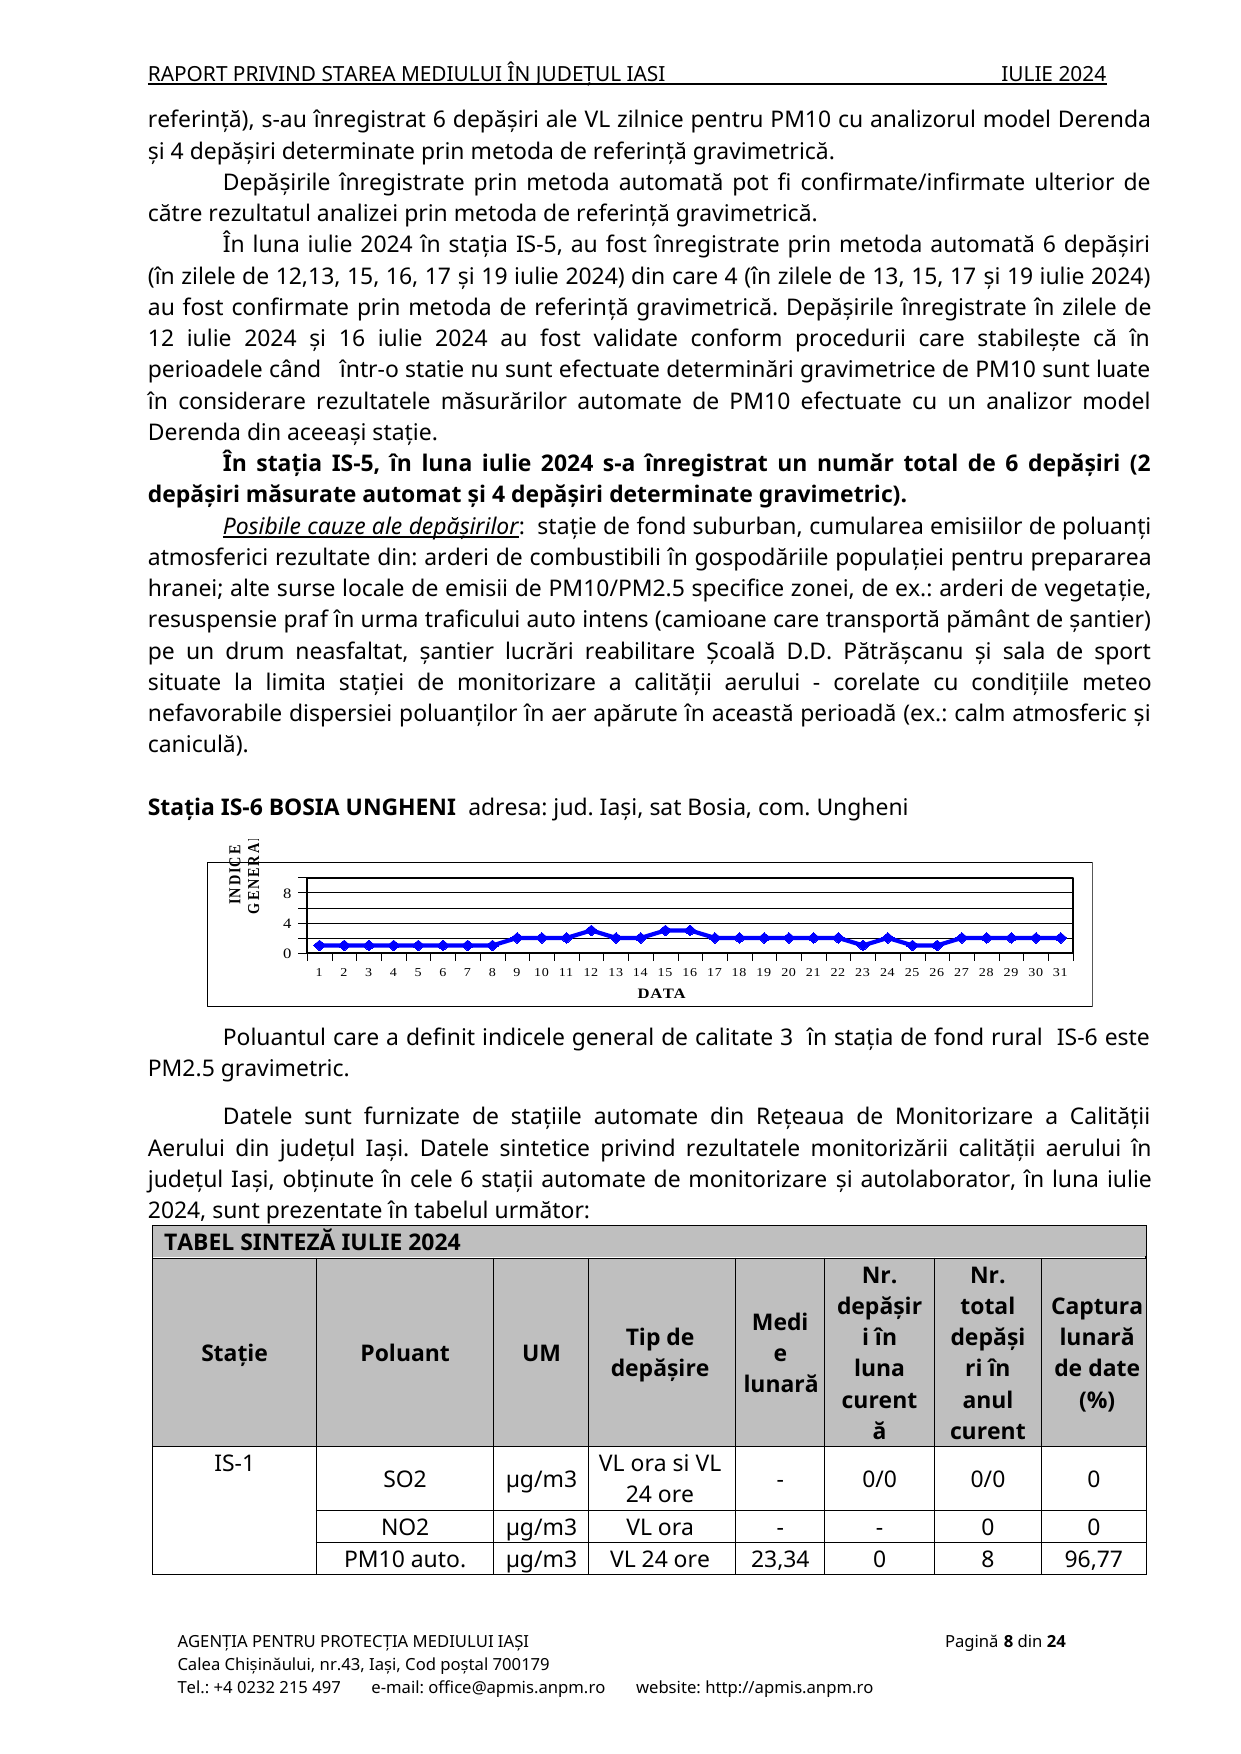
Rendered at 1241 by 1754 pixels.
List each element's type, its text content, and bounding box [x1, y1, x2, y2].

table_cell IS-1 [153, 1447, 316, 1574]
table_cell 0 [1042, 1447, 1146, 1509]
table_cell µg/m3 [494, 1511, 588, 1542]
table_cell µg/m3 [494, 1543, 588, 1574]
text În luna iulie 2024 în stația IS-5, au fost înregistrate prin metoda automată 6 depășiri (în zilele de 12,13, 15, 16, 17 şi 19 iulie 2024) din care 4 (în zilele de 13, 15, 17 şi 19 iulie 2024) au fost confirmate prin metoda de referință gravimetrică. Depășirile înregistrate în zilele de 12 iulie 2024 și 16 iulie 2024 au fost validate conform procedurii care stabilește că în perioadele când într-o statie nu sunt efectuate determinări gravimetrice de PM10 sunt luate în considerare rezultatele măsurărilor automate de PM10 efectuate cu un analizor model Derenda din aceeaşi staţie. [148, 228, 1152, 447]
table_cell Staţie [153, 1259, 316, 1446]
text Depăşirile înregistrate prin metoda automată pot fi confirmate/infirmate ulterior de către rezultatul analizei prin metoda de referinţă gravimetrică. [148, 166, 1152, 228]
table_cell - [825, 1511, 934, 1542]
table_cell Tip de depăşire [589, 1259, 735, 1446]
table_cell 0 [1042, 1511, 1146, 1542]
table_cell - [736, 1447, 824, 1509]
table_cell UM [494, 1259, 588, 1446]
table_cell Nr. total depăşiri în anul curent [935, 1259, 1041, 1446]
text Datele sunt furnizate de staţiile automate din Reţeaua de Monitorizare a Calităţii Aerului din județul Iaşi. Datele sintetice privind rezultatele monitorizării calităţii aerului în judeţul Iaşi, obţinute în cele 6 staţii automate de monitorizare şi autolaborator, în luna iulie 2024, sunt prezentate în tabelul următor: [148, 1100, 1152, 1225]
text Staţia IS-6 BOSIA UNGHENI adresa: jud. Iaşi, sat Bosia, com. Ungheni [148, 791, 1152, 822]
text Posibile cauze ale depăşirilor: stație de fond suburban, cumularea emisiilor de poluanţi atmosferici rezultate din: arderi de combustibili în gospodăriile populației pentru prepararea hranei; alte surse locale de emisii de PM10/PM2.5 specifice zonei, de ex.: arderi de vegetație, resuspensie praf în urma traficului auto intens (camioane care transportă pământ de șantier) pe un drum neasfaltat, șantier lucrări reabilitare Școală D.D. Pătrășcanu și sala de sport situate la limita stației de monitorizare a calității aerului - corelate cu condiţiile meteo nefavorabile dispersiei poluanţilor în aer apărute în această perioadă (ex.: calm atmosferic și caniculă). [148, 510, 1152, 760]
table_cell PM10 auto. Derenda [317, 1543, 493, 1574]
table_cell SO2 [317, 1447, 493, 1509]
table_cell VL ora si VL 24 ore [589, 1447, 735, 1509]
table_cell Captura lunară de date (%) [1042, 1259, 1146, 1446]
table_cell VL ora [589, 1511, 735, 1542]
table_cell Poluant [317, 1259, 493, 1446]
table_cell µg/m3 [494, 1447, 588, 1509]
table_cell VL 24 ore [589, 1543, 735, 1574]
table_cell 8 [935, 1543, 1041, 1574]
table_cell 0/0 [825, 1447, 934, 1509]
table_cell 0 [935, 1511, 1041, 1542]
text În staţia IS-5, în luna iulie 2024 s-a înregistrat un număr total de 6 depăşiri (2 depășiri măsurate automat și 4 depășiri determinate gravimetric). [148, 447, 1152, 510]
table_cell 96,77 [1042, 1543, 1146, 1574]
table_header TABEL SINTEZĂ IULIE 2024 [153, 1226, 1146, 1257]
table_cell 0/0 [935, 1447, 1041, 1509]
table_cell 0 [825, 1543, 934, 1574]
text Poluantul care a definit indicele general de calitate 3 în staţia de fond rural IS-6 este PM2.5 gravimetric. [148, 1021, 1152, 1083]
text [148, 103, 1152, 166]
table_cell NO2 [317, 1511, 493, 1542]
table_cell 23,34 [736, 1543, 824, 1574]
table_cell Nr. depăşiri în luna curentă [825, 1259, 934, 1446]
table_cell Medie lunară [736, 1259, 824, 1446]
table_cell - [736, 1511, 824, 1542]
